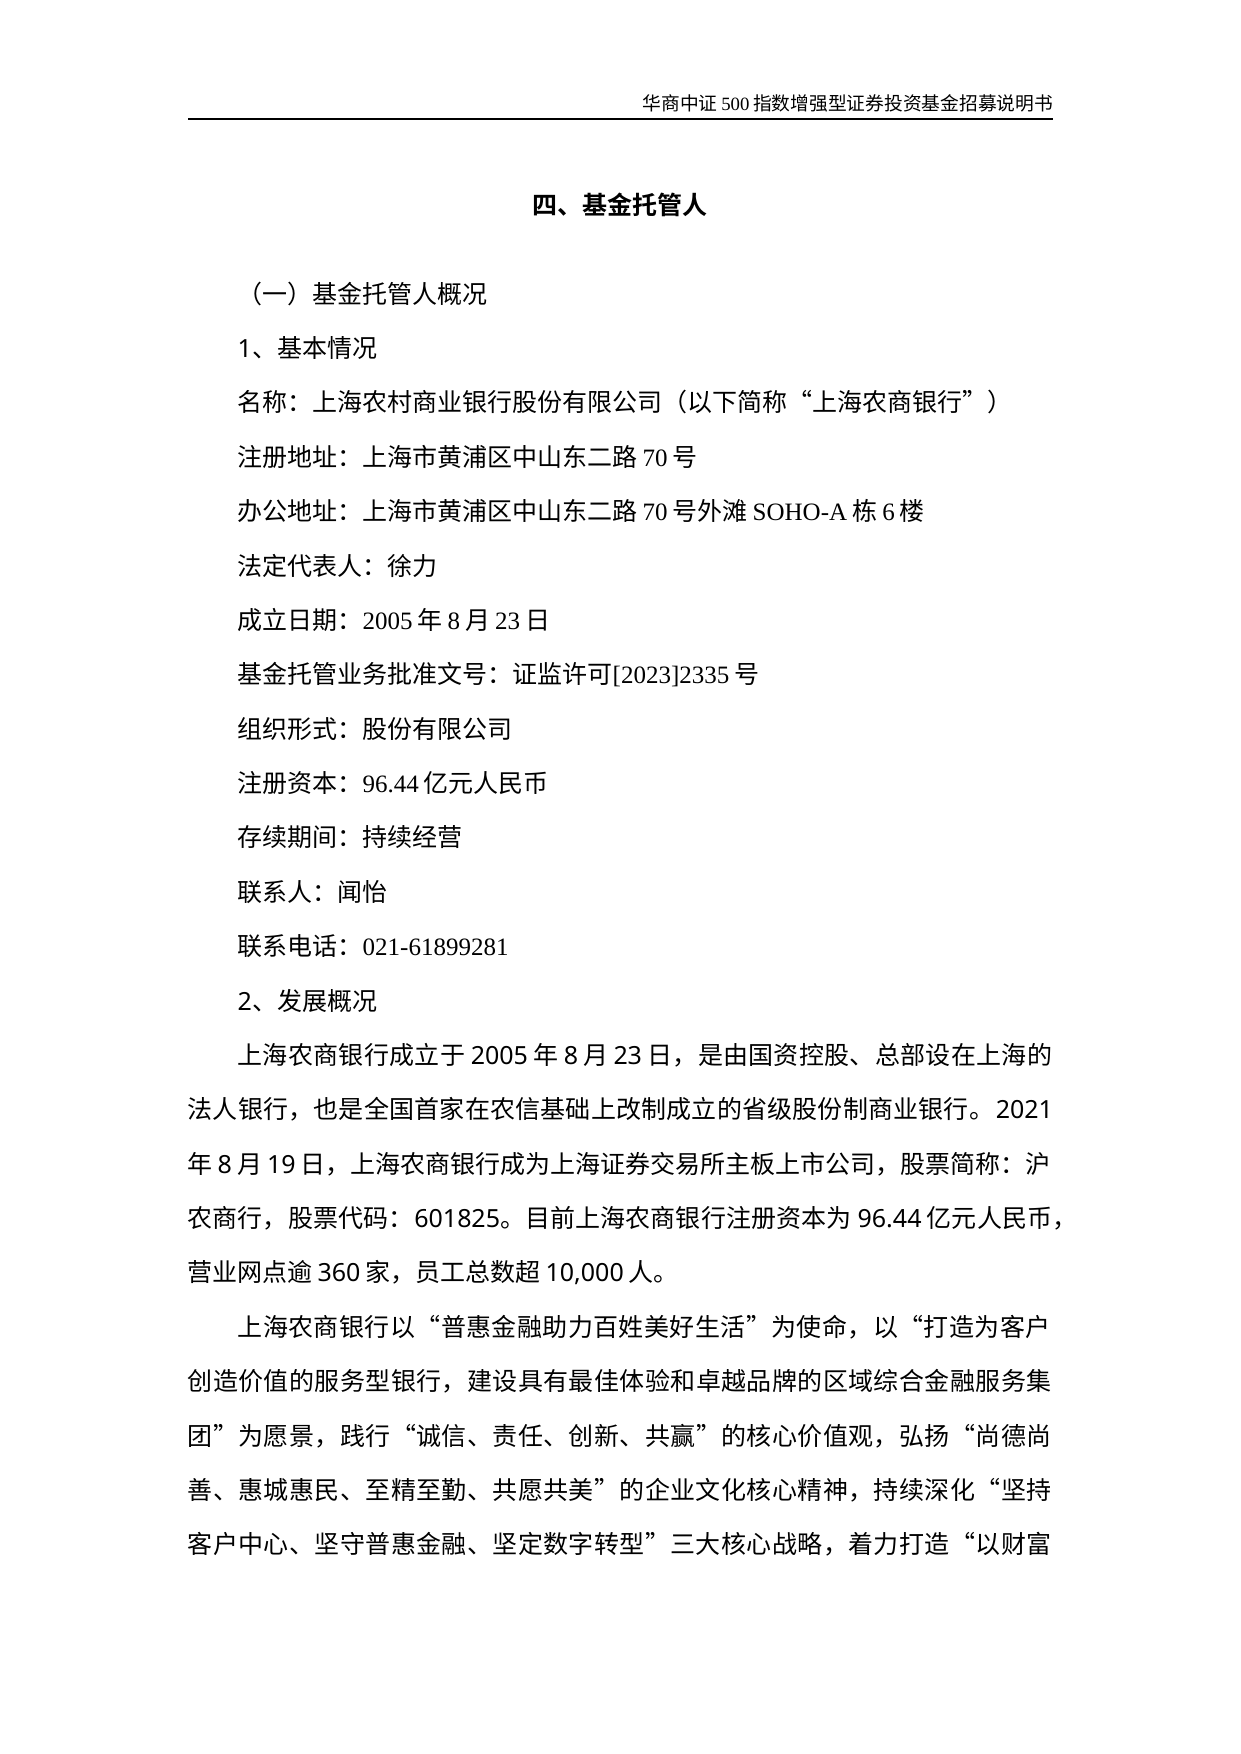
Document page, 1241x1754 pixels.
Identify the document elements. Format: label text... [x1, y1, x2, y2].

text 法定代表人：徐力 [187, 546, 1053, 582]
text 联系电话：021-61899281 [187, 927, 1053, 963]
text 1、基本情况 [187, 328, 1053, 365]
text （一）基金托管人概况 [187, 274, 1053, 310]
text 2、发展概况 [187, 981, 1053, 1017]
text 上海农商银行成立于2005年8月23日，是由国资控股、总部设在上海的法人银行，也是全国首家在农信基础上改制成立的省级股份制商业银行。2021年8月19日，上海农商银行成为上海证券交易所主板上市公司，股票简称：沪农商行，股票代码：601825。目前上海农商银行注册资本为96.44亿元人民币，营业网点逾360家，员工总数超10,000人。 [187, 1035, 1053, 1289]
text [187, 1307, 1053, 1561]
text 名称：上海农村商业银行股份有限公司（以下简称“上海农商银行”） [187, 383, 1053, 419]
text 联系人：闻怡 [187, 872, 1053, 908]
subtitle 四、基金托管人 [187, 185, 1053, 222]
text 注册资本：96.44亿元人民币 [187, 763, 1053, 800]
text 注册地址：上海市黄浦区中山东二路70号 [187, 437, 1053, 473]
text 成立日期：2005年8月23日 [187, 600, 1053, 637]
text 存续期间：持续经营 [187, 818, 1053, 854]
text 基金托管业务批准文号：证监许可[2023]2335号 [187, 655, 1053, 691]
text 办公地址：上海市黄浦区中山东二路70号外滩SOHO-A栋6楼 [187, 492, 1053, 528]
text 组织形式：股份有限公司 [187, 709, 1053, 745]
